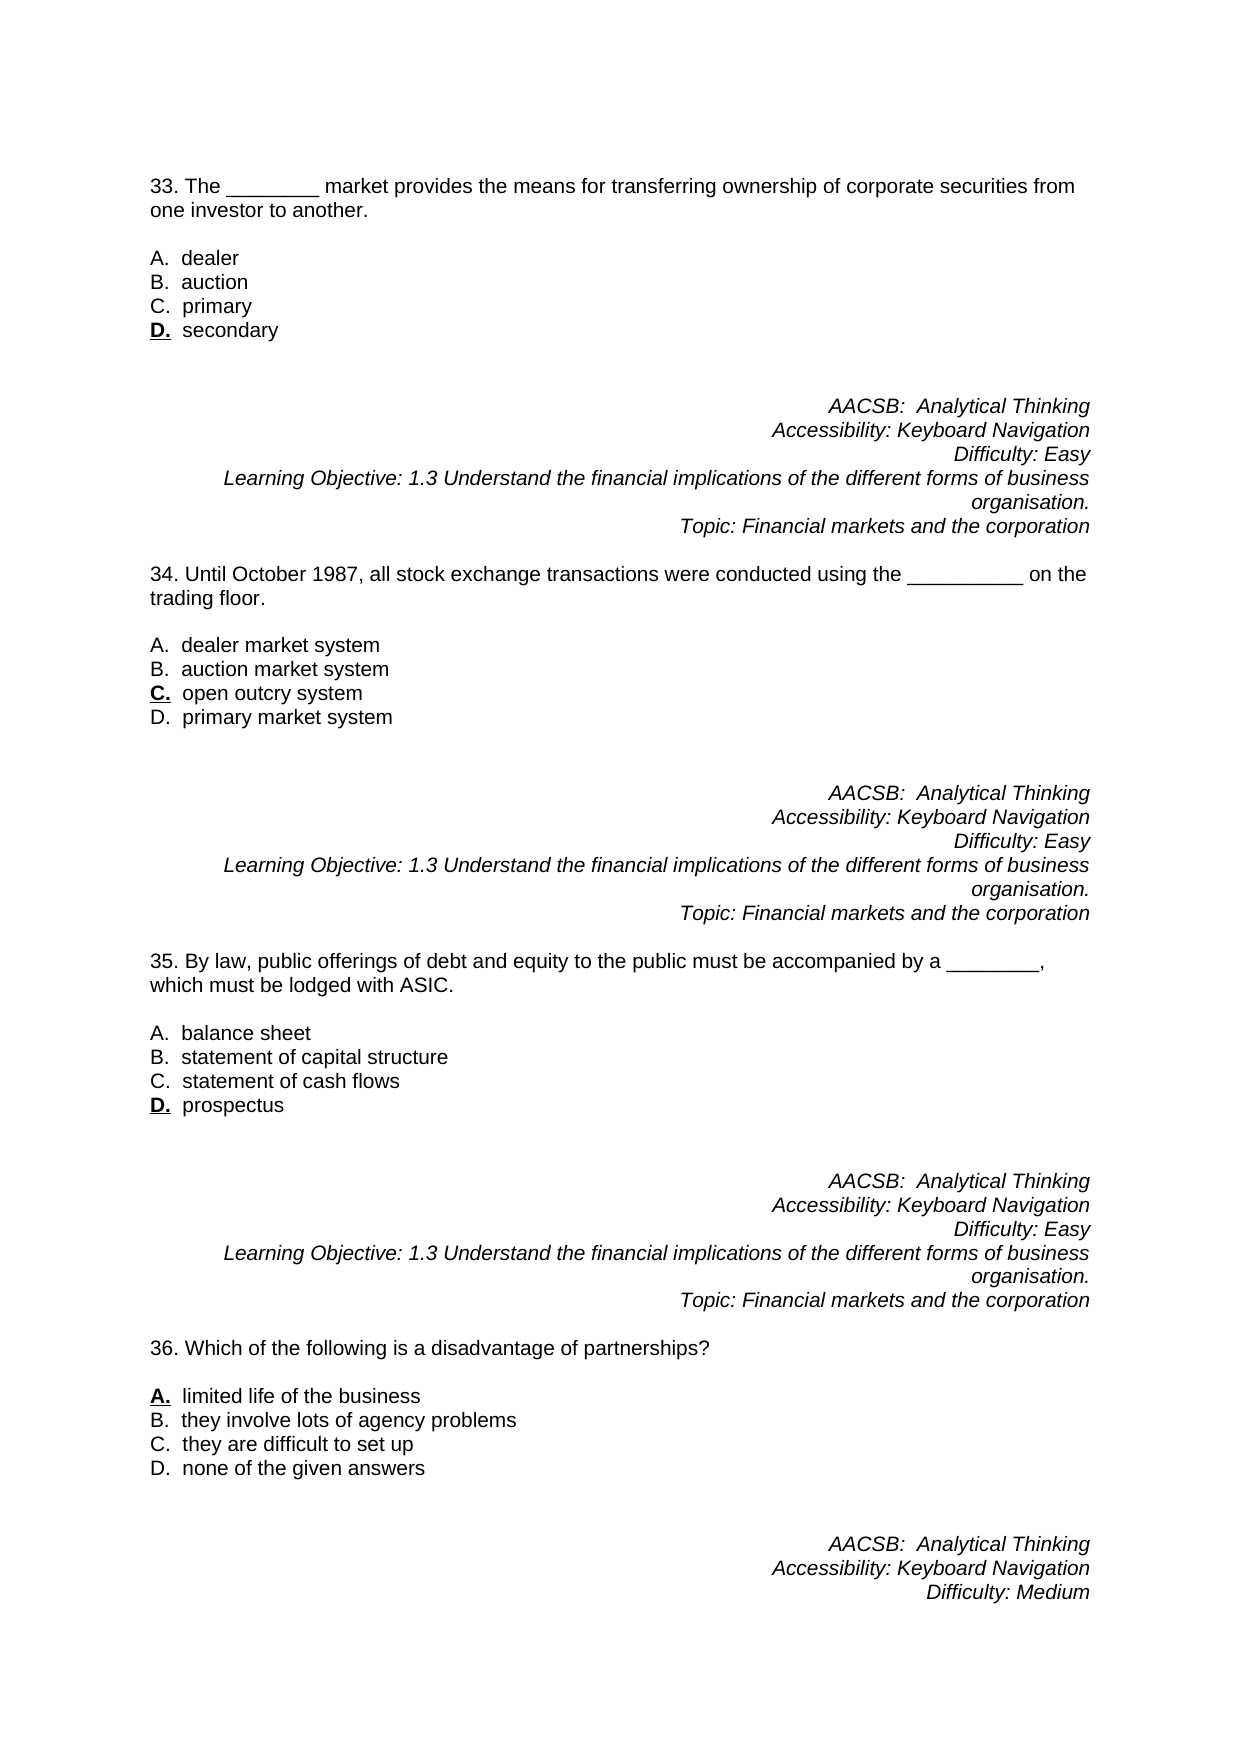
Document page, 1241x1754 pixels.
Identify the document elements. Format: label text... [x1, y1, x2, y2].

text AACSB: Analytical Thinking [150, 781, 1090, 805]
text Learning Objective: 1.3 Understand the financial implications of the different forms of business organisation. [150, 466, 1090, 513]
text B. they involve lots of agency problems [150, 1408, 1090, 1432]
text B. auction market system [150, 657, 1090, 681]
text Learning Objective: 1.3 Understand the financial implications of the different forms of business organisation. [150, 853, 1090, 901]
text Accessibility: Keyboard Navigation [150, 418, 1090, 442]
text AACSB: Analytical Thinking [150, 1532, 1090, 1556]
text Topic: Financial markets and the corporation [150, 513, 1090, 537]
text C. they are difficult to set up [150, 1432, 1090, 1456]
text AACSB: Analytical Thinking [150, 394, 1090, 418]
text Difficulty: Easy [150, 829, 1090, 853]
text Accessibility: Keyboard Navigation [150, 1556, 1090, 1580]
text C. statement of cash flows [150, 1068, 1090, 1092]
text A. balance sheet [150, 1021, 1090, 1044]
text Difficulty: Medium [150, 1580, 1090, 1604]
text D. none of the given answers [150, 1456, 1090, 1532]
text Accessibility: Keyboard Navigation [150, 805, 1090, 829]
text Difficulty: Easy [150, 442, 1090, 466]
text AACSB: Analytical Thinking [150, 1168, 1090, 1192]
text 33. The ________ market provides the means for transferring ownership of corporate securities from one investor to another. [150, 174, 1090, 222]
text B. auction [150, 270, 1090, 294]
text C. open outcry system [150, 681, 1090, 705]
text D. prospectus [150, 1092, 1090, 1168]
text 34. Until October 1987, all stock exchange transactions were conducted using the __________ on the trading floor. [150, 561, 1090, 609]
text 35. By law, public offerings of debt and equity to the public must be accompanied by a ________, which must be lodged with ASIC. [150, 949, 1090, 997]
text Difficulty: Easy [150, 1216, 1090, 1240]
text D. primary market system [150, 705, 1090, 781]
text A. dealer market system [150, 633, 1090, 657]
text Accessibility: Keyboard Navigation [150, 1192, 1090, 1216]
text A. limited life of the business [150, 1384, 1090, 1408]
text D. secondary [150, 318, 1090, 394]
text Learning Objective: 1.3 Understand the financial implications of the different forms of business organisation. [150, 1240, 1090, 1288]
text B. statement of capital structure [150, 1044, 1090, 1068]
text C. primary [150, 294, 1090, 318]
text Topic: Financial markets and the corporation [150, 1288, 1090, 1312]
text Topic: Financial markets and the corporation [150, 901, 1090, 925]
text A. dealer [150, 246, 1090, 270]
text 36. Which of the following is a disadvantage of partnerships? [150, 1336, 1090, 1360]
